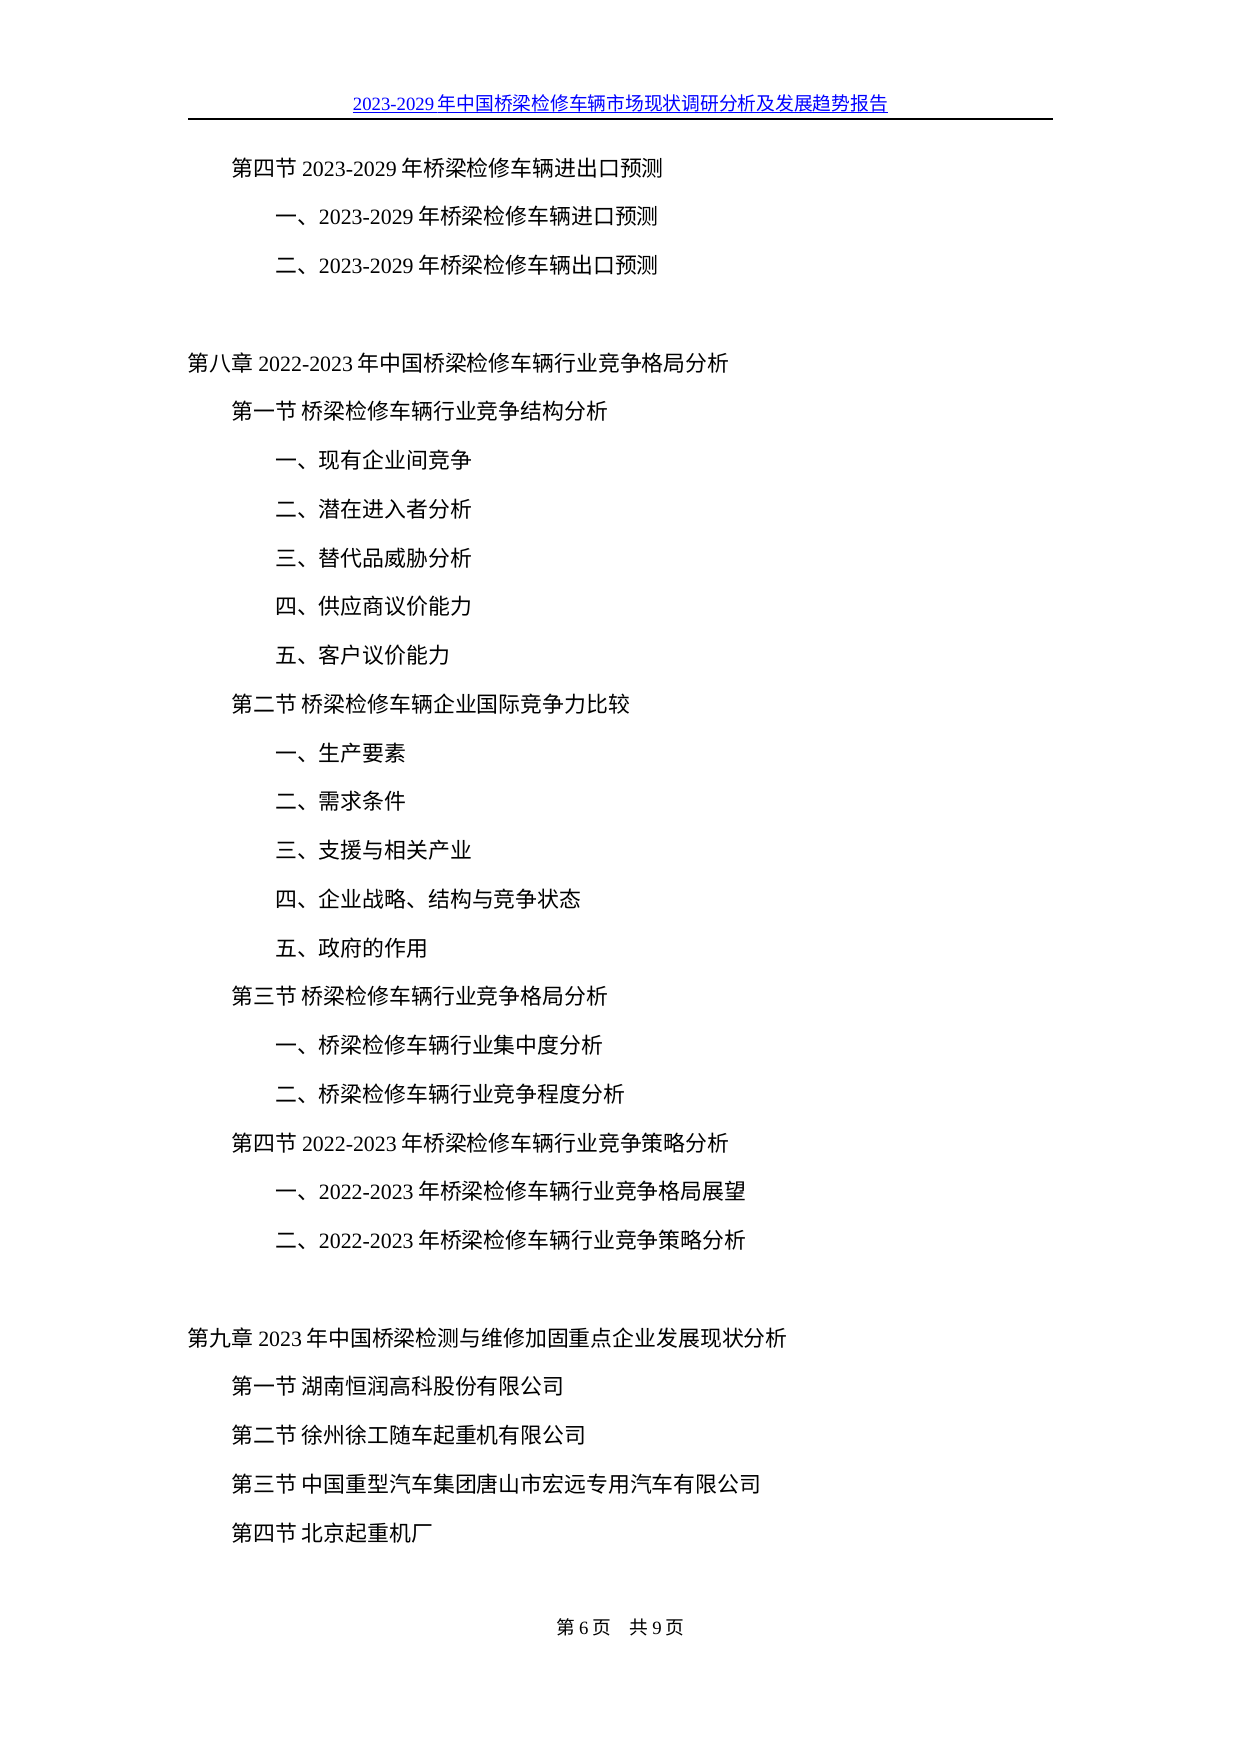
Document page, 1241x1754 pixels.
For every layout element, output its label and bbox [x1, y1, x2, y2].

text [187, 150, 1053, 1548]
